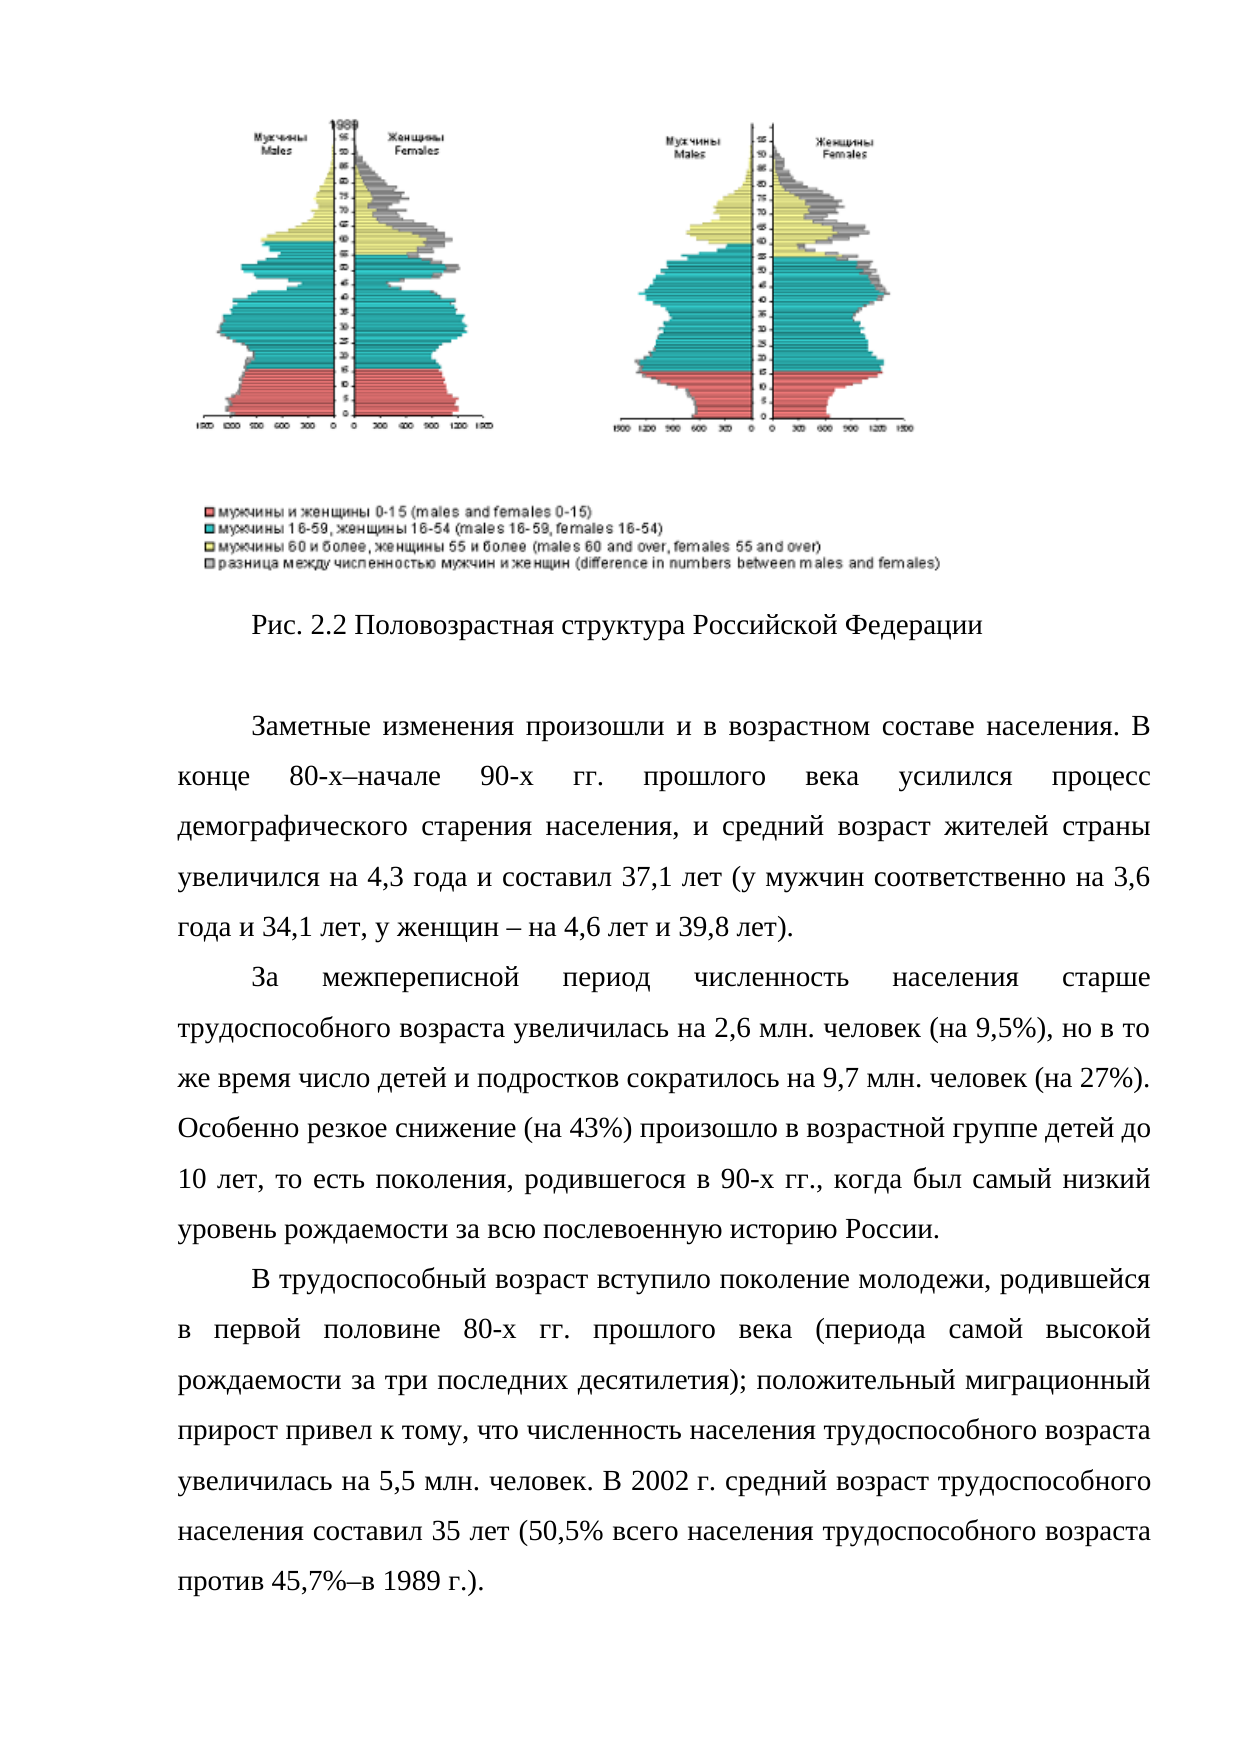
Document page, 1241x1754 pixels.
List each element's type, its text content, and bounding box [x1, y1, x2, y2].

picture [177, 118, 957, 583]
text В трудоспособный возраст вступило поколение молодежи, родившейся в первой половине 80-х гг. прошлого века (периода самой высокой рождаемости за три последних десятилетия); положительный миграционный прирост привел к тому, что численность населения трудоспособного возраста увеличилась на 5,5 млн. человек. В 2002 г. средний возраст трудоспособного населения составил 35 лет (50,5% всего населения трудоспособного возраста против 45,7%–в 1989 г.). [177, 1261, 1152, 1597]
text Заметные изменения произошли и в возрастном составе населения. В конце 80-х–начале 90-х гг. прошлого века усилился процесс демографического старения населения, и средний возраст жителей страны увеличился на 4,3 года и составил 37,1 лет (у мужчин соответственно на 3,6 года и 34,1 лет, у женщин – на 4,6 лет и 39,8 лет). [177, 708, 1152, 943]
text За межпереписной период численность населения старше трудоспособного возраста увеличилась на 2,6 млн. человек (на 9,5%), но в то же время число детей и подростков сократилось на 9,7 млн. человек (на 27%). Особенно резкое снижение (на 43%) произошло в возрастной группе детей до 10 лет, то есть поколения, родившегося в 90-х гг., когда был самый низкий уровень рождаемости за всю послевоенную историю России. [177, 959, 1152, 1244]
text Рис. 2.2 Половозрастная структура Российской Федерации [177, 607, 1152, 641]
